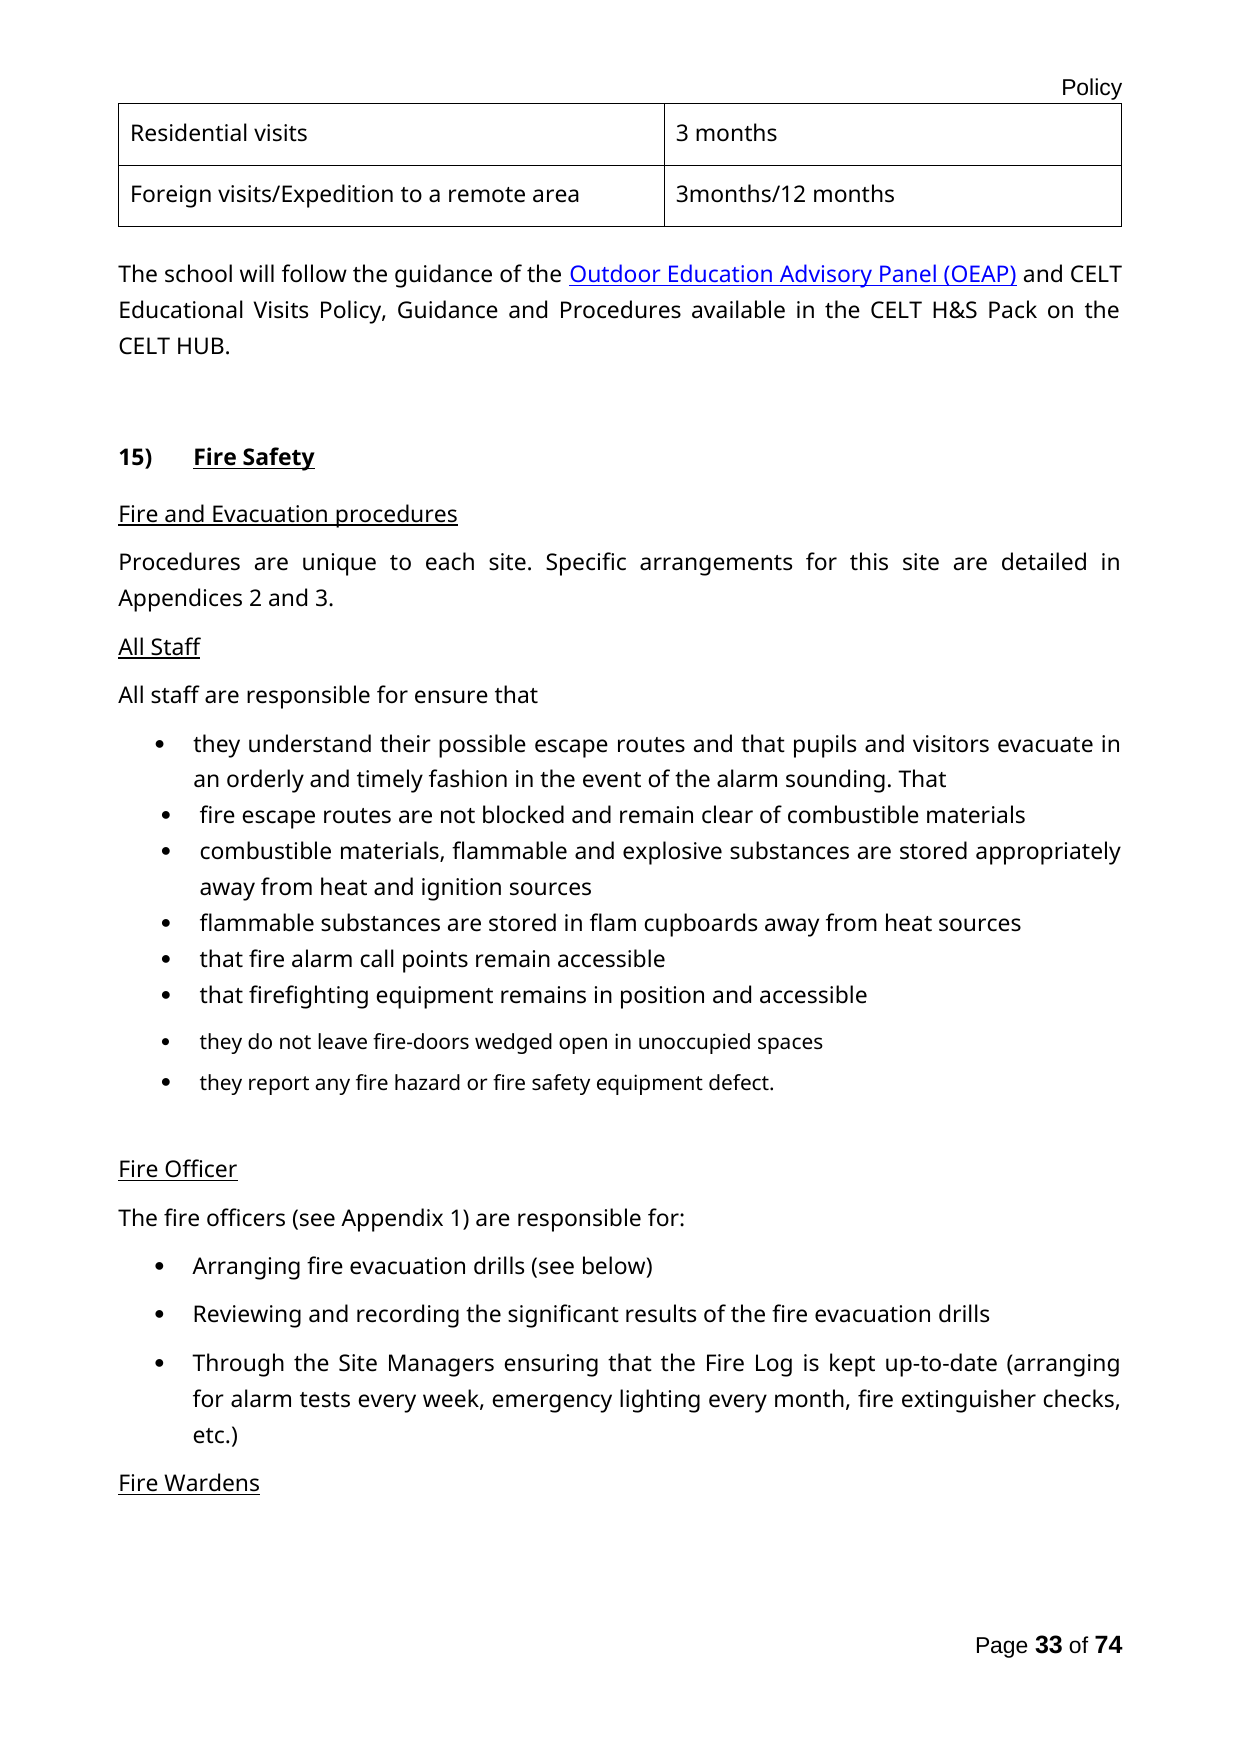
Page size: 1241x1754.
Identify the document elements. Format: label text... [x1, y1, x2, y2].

list they do not leave fire-doors wedged open in unoccupied spaces [162, 1027, 1122, 1056]
list Through the Site Managers ensuring that the Fire Log is kept up-to-date (arranging for alarm tests every week, emergency lighting every month, fire extinguisher checks, etc.) [155, 1347, 1122, 1450]
text Fire Wardens [118, 1467, 1122, 1498]
text All staff are responsible for ensure that [118, 679, 1122, 710]
list fire escape routes are not blocked and remain clear of combustible materials [162, 799, 1122, 831]
list that fire alarm call points remain accessible [162, 943, 1122, 974]
list flammable substances are stored in flam cupboards away from heat sources [162, 907, 1122, 938]
text Fire and Evacuation procedures [118, 498, 1122, 529]
text 15) Fire Safety [118, 441, 1122, 472]
list Arranging fire evacuation drills (see below) [155, 1250, 1122, 1281]
list combustible materials, flammable and explosive substances are stored appropriately away from heat and ignition sources [162, 835, 1122, 902]
table_cell Foreign visits/Expedition to a remote area [119, 166, 664, 226]
text Fire Officer [118, 1153, 1122, 1184]
text All Staff [118, 631, 1122, 662]
list that firefighting equipment remains in position and accessible [162, 979, 1122, 1010]
list they report any fire hazard or fire safety equipment defect. [162, 1068, 1122, 1097]
list they understand their possible escape routes and that pupils and visitors evacuate in an orderly and timely fashion in the event of the alarm sounding. That [156, 727, 1122, 795]
table_cell Residential visits [119, 104, 664, 164]
text The school will follow the guidance of the Outdoor Education Advisory Panel (OEAP) and CELT Educational Visits Policy, Guidance and Procedures available in the CELT H&S Pack on the CELT HUB. [118, 258, 1122, 361]
table_cell 3months/12 months [665, 166, 1121, 226]
text The fire officers (see Appendix 1) are responsible for: [118, 1202, 1122, 1233]
text Procedures are unique to each site. Specific arrangements for this site are detailed in Appendices 2 and 3. [118, 546, 1122, 613]
list Reviewing and recording the significant results of the fire evacuation drills [155, 1298, 1122, 1330]
table_cell 3 months [665, 104, 1121, 164]
